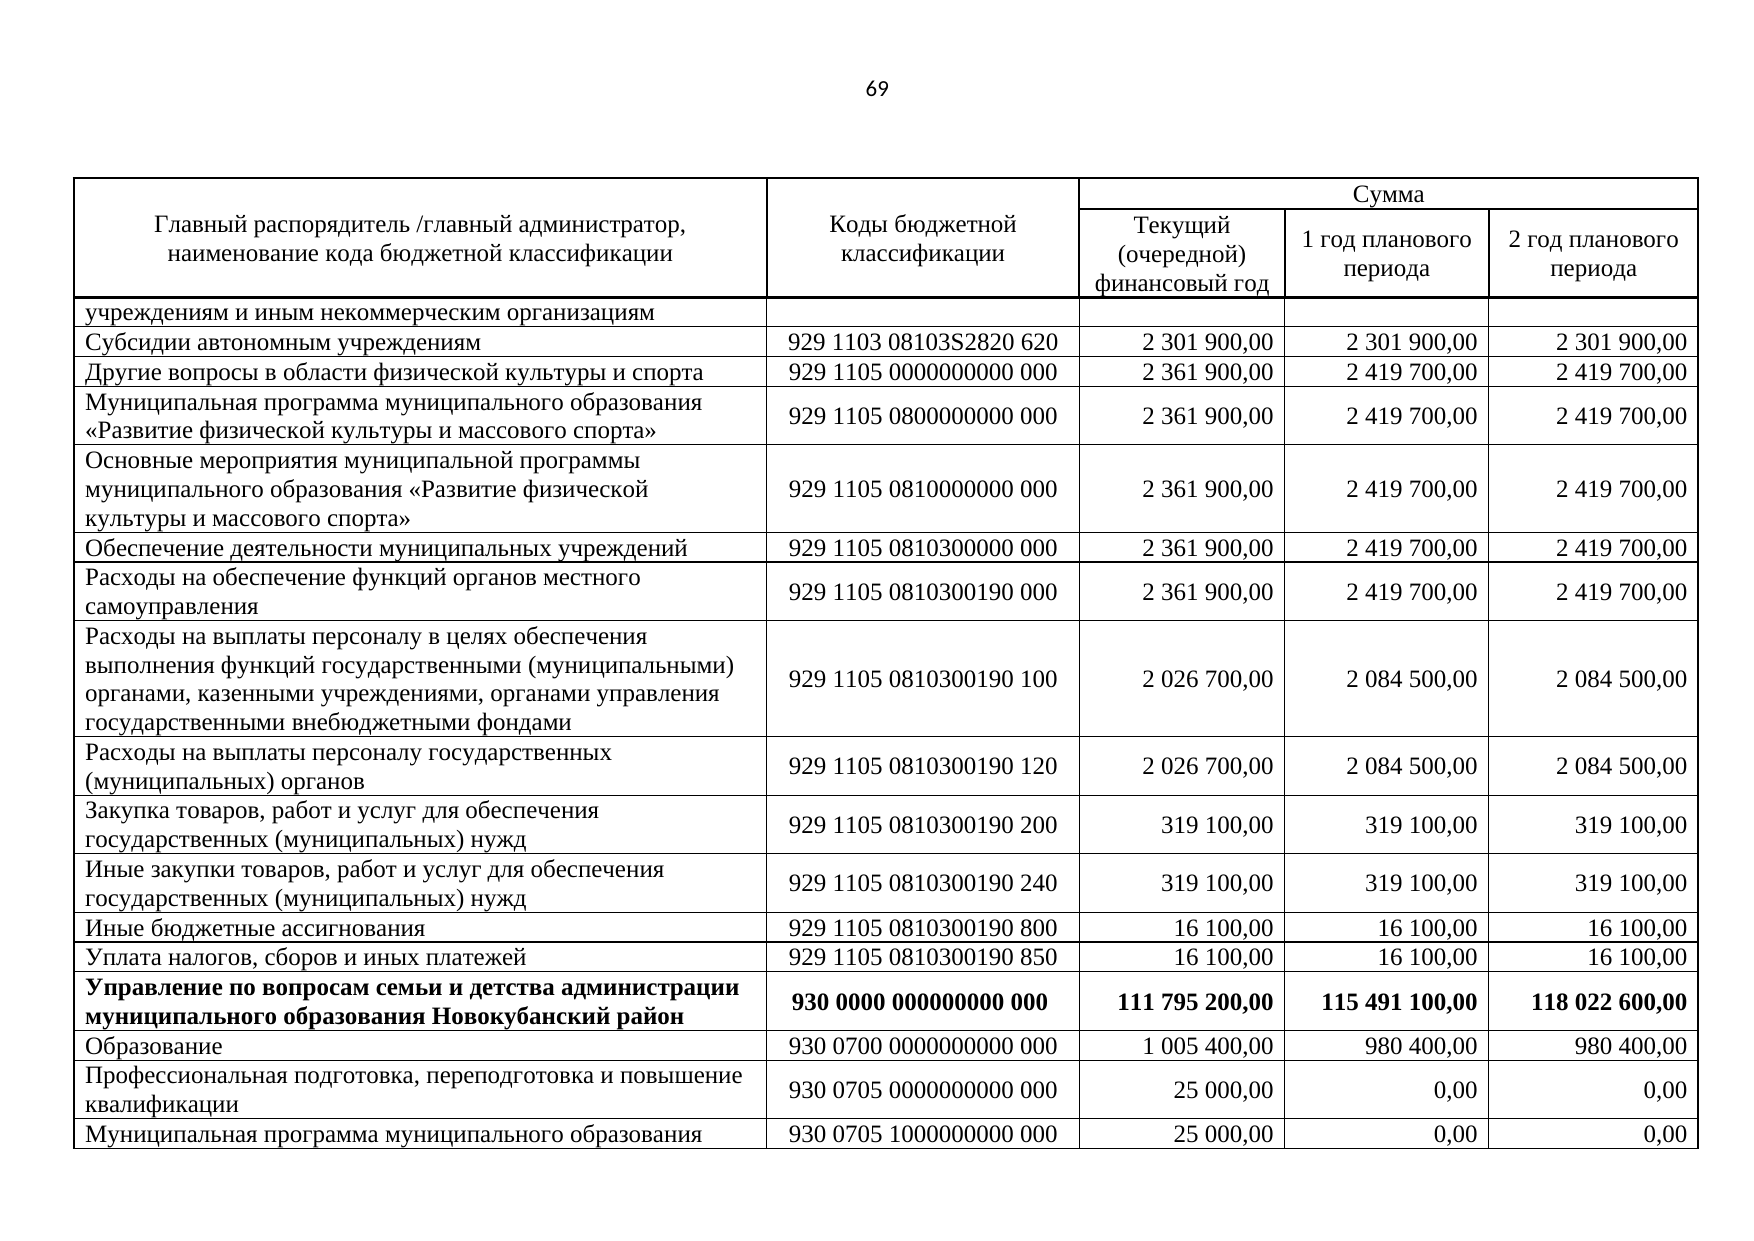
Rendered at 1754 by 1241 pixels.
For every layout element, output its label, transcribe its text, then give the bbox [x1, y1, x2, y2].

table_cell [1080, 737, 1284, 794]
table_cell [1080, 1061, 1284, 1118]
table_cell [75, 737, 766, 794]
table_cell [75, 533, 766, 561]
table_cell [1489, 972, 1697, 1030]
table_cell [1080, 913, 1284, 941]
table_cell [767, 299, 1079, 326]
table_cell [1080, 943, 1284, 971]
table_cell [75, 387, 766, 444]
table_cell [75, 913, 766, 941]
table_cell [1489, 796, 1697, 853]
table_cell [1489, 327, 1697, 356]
table_header Главный распорядитель /главный администратор, наименование кода бюджетной классификации [75, 179, 766, 296]
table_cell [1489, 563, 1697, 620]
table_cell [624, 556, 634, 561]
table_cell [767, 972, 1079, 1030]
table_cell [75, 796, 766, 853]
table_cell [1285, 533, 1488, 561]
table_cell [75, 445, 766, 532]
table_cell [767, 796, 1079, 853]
table_header Сумма [1080, 179, 1697, 208]
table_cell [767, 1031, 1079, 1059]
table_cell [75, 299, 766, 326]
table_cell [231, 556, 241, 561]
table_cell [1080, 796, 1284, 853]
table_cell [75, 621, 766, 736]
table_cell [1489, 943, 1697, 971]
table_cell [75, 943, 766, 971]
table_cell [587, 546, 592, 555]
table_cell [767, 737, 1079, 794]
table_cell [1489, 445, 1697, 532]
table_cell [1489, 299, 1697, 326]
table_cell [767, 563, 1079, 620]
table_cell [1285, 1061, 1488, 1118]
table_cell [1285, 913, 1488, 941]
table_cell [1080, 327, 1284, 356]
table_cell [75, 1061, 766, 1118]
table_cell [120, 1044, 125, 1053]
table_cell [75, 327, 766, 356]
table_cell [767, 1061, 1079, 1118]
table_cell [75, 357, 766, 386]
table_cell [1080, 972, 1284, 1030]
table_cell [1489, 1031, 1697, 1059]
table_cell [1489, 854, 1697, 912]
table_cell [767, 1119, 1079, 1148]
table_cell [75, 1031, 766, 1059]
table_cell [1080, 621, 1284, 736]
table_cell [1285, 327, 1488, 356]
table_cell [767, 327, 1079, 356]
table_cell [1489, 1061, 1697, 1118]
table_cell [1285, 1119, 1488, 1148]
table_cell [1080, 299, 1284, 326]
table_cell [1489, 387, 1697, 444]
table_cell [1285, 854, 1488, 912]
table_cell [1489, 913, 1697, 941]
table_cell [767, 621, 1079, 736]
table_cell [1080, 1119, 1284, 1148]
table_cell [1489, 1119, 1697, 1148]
table_cell 1 год планового периода [1286, 210, 1488, 296]
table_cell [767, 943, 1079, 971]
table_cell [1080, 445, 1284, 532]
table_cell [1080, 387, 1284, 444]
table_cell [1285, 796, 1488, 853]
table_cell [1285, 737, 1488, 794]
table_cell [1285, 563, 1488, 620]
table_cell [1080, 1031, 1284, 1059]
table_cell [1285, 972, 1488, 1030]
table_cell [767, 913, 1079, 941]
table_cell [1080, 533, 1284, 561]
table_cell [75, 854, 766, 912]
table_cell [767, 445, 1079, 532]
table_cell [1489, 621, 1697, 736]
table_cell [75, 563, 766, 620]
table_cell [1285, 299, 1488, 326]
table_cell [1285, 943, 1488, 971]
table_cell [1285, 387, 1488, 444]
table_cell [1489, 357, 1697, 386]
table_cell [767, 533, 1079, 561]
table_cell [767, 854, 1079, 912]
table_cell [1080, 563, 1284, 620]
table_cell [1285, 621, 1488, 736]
table_cell 2 год планового периода [1490, 210, 1697, 296]
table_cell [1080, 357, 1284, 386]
table_header Коды бюджетной классификации [768, 179, 1078, 296]
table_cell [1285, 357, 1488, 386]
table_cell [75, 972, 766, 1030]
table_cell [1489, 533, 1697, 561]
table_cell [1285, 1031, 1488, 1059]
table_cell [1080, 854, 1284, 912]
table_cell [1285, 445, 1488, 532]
table_cell Текущий (очередной) финансовый год [1080, 210, 1284, 296]
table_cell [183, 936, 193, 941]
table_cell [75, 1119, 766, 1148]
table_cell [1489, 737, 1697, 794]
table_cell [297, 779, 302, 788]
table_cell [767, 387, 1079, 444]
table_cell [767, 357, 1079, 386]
